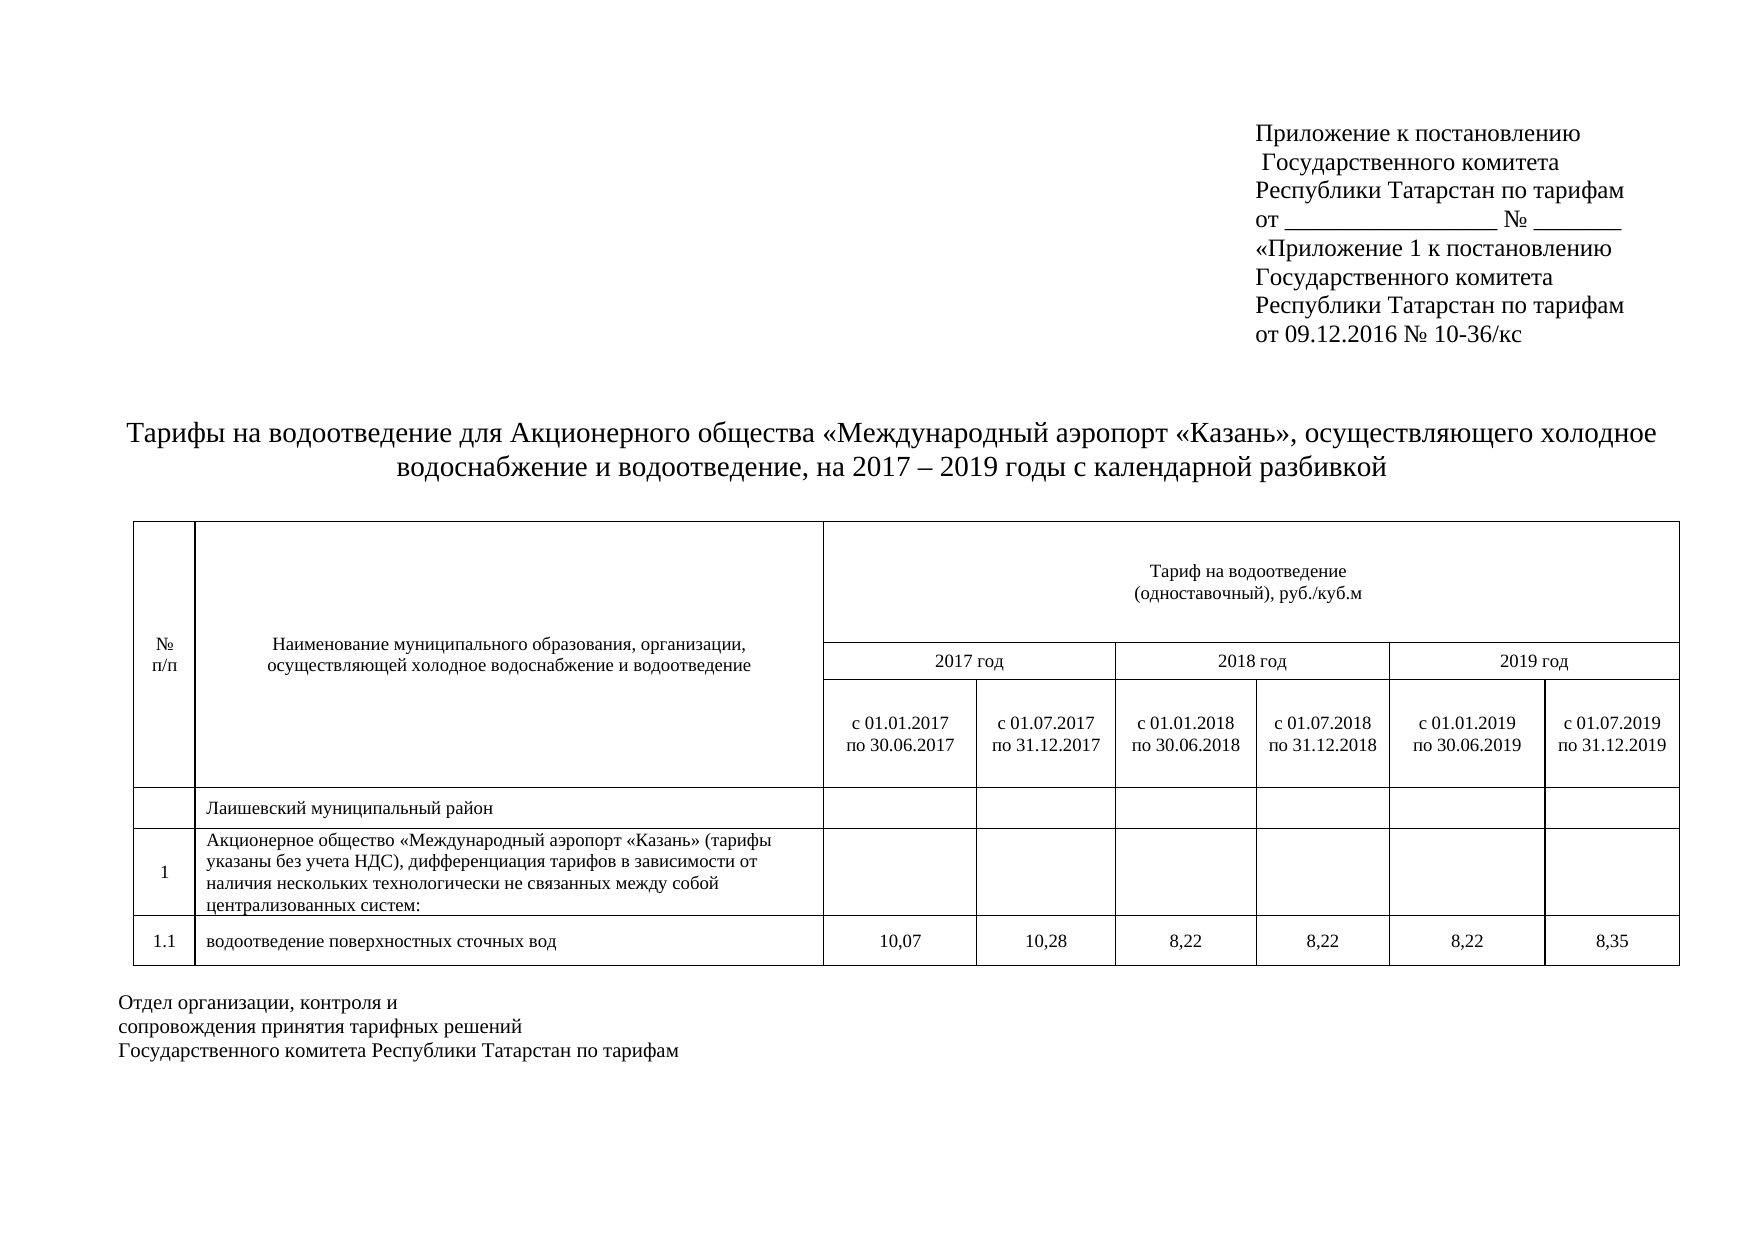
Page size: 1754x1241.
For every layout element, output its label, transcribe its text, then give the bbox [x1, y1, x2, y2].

table_cell 2019 год [1390, 643, 1679, 679]
table_cell [1257, 829, 1389, 915]
table_cell 8,22 [1257, 916, 1389, 965]
table_cell 8,22 [1116, 916, 1256, 965]
text Республики Татарстан по тарифам [1255, 291, 1695, 319]
table_cell 10,07 [824, 916, 976, 965]
table_cell [977, 829, 1115, 915]
text Приложение к постановлению [1255, 118, 1695, 147]
table_cell с 01.07.2017 по 31.12.2017 [977, 680, 1115, 787]
table_cell [824, 829, 976, 915]
table_cell 8,22 [1390, 916, 1544, 965]
table_cell с 01.01.2018 по 30.06.2018 [1116, 680, 1256, 787]
text «Приложение 1 к постановлению [1255, 233, 1695, 262]
table_cell [1546, 788, 1679, 828]
table_cell с 01.07.2018 по 31.12.2018 [1257, 680, 1389, 787]
text Государственного комитета Республики Татарстан по тарифам [118, 1038, 1680, 1062]
table_cell Лаишевский муниципальный район [196, 788, 823, 828]
text Государственного комитета [1255, 262, 1695, 291]
table_cell Акционерное общество «Международный аэропорт «Казань» (тарифы указаны без учета НДС), дифференциация тарифов в зависимости от наличия нескольких технологически не связанных между собой централизованных систем: [196, 829, 823, 915]
text Государственного комитета [1255, 147, 1695, 176]
table_cell 2018 год [1116, 643, 1389, 679]
text от _________________ № _______ [1255, 204, 1695, 233]
table_cell [1546, 829, 1679, 915]
table_cell 2017 год [824, 643, 1115, 679]
table_header Тариф на водоотведение (одноставочный), руб./куб.м [824, 522, 1679, 642]
table_cell [134, 788, 194, 828]
table_cell 10,28 [977, 916, 1115, 965]
table_cell с 01.07.2019 по 31.12.2019 [1546, 680, 1679, 787]
table_cell водоотведение поверхностных сточных вод [196, 916, 823, 965]
table_cell 1 [134, 829, 194, 915]
text от 09.12.2016 № 10-36/кс [1255, 319, 1695, 348]
table_cell [1257, 788, 1389, 828]
table_cell с 01.01.2019 по 30.06.2019 [1390, 680, 1544, 787]
table_cell [824, 788, 976, 828]
table_cell [1390, 829, 1544, 915]
table_header № п/п [134, 522, 194, 787]
table_cell 1.1 [134, 916, 194, 965]
table_cell [977, 788, 1115, 828]
text Тарифы на водоотведение для Акционерного общества «Международный аэропорт «Казань», осуществляющего холодное водоснабжение и водоотведение, на 2017 – 2019 годы с календарной разбивкой [118, 415, 1666, 482]
table_cell [1116, 788, 1256, 828]
text сопровождения принятия тарифных решений [118, 1014, 1680, 1038]
table_cell [1390, 788, 1544, 828]
table_cell [1116, 829, 1256, 915]
text Республики Татарстан по тарифам [1255, 176, 1695, 204]
table_cell 8,35 [1546, 916, 1679, 965]
table_header Наименование муниципального образования, организации, осуществляющей холодное водоснабжение и водоотведение [196, 522, 823, 787]
table_cell с 01.01.2017 по 30.06.2017 [824, 680, 976, 787]
text Отдел организации, контроля и [118, 990, 1680, 1014]
